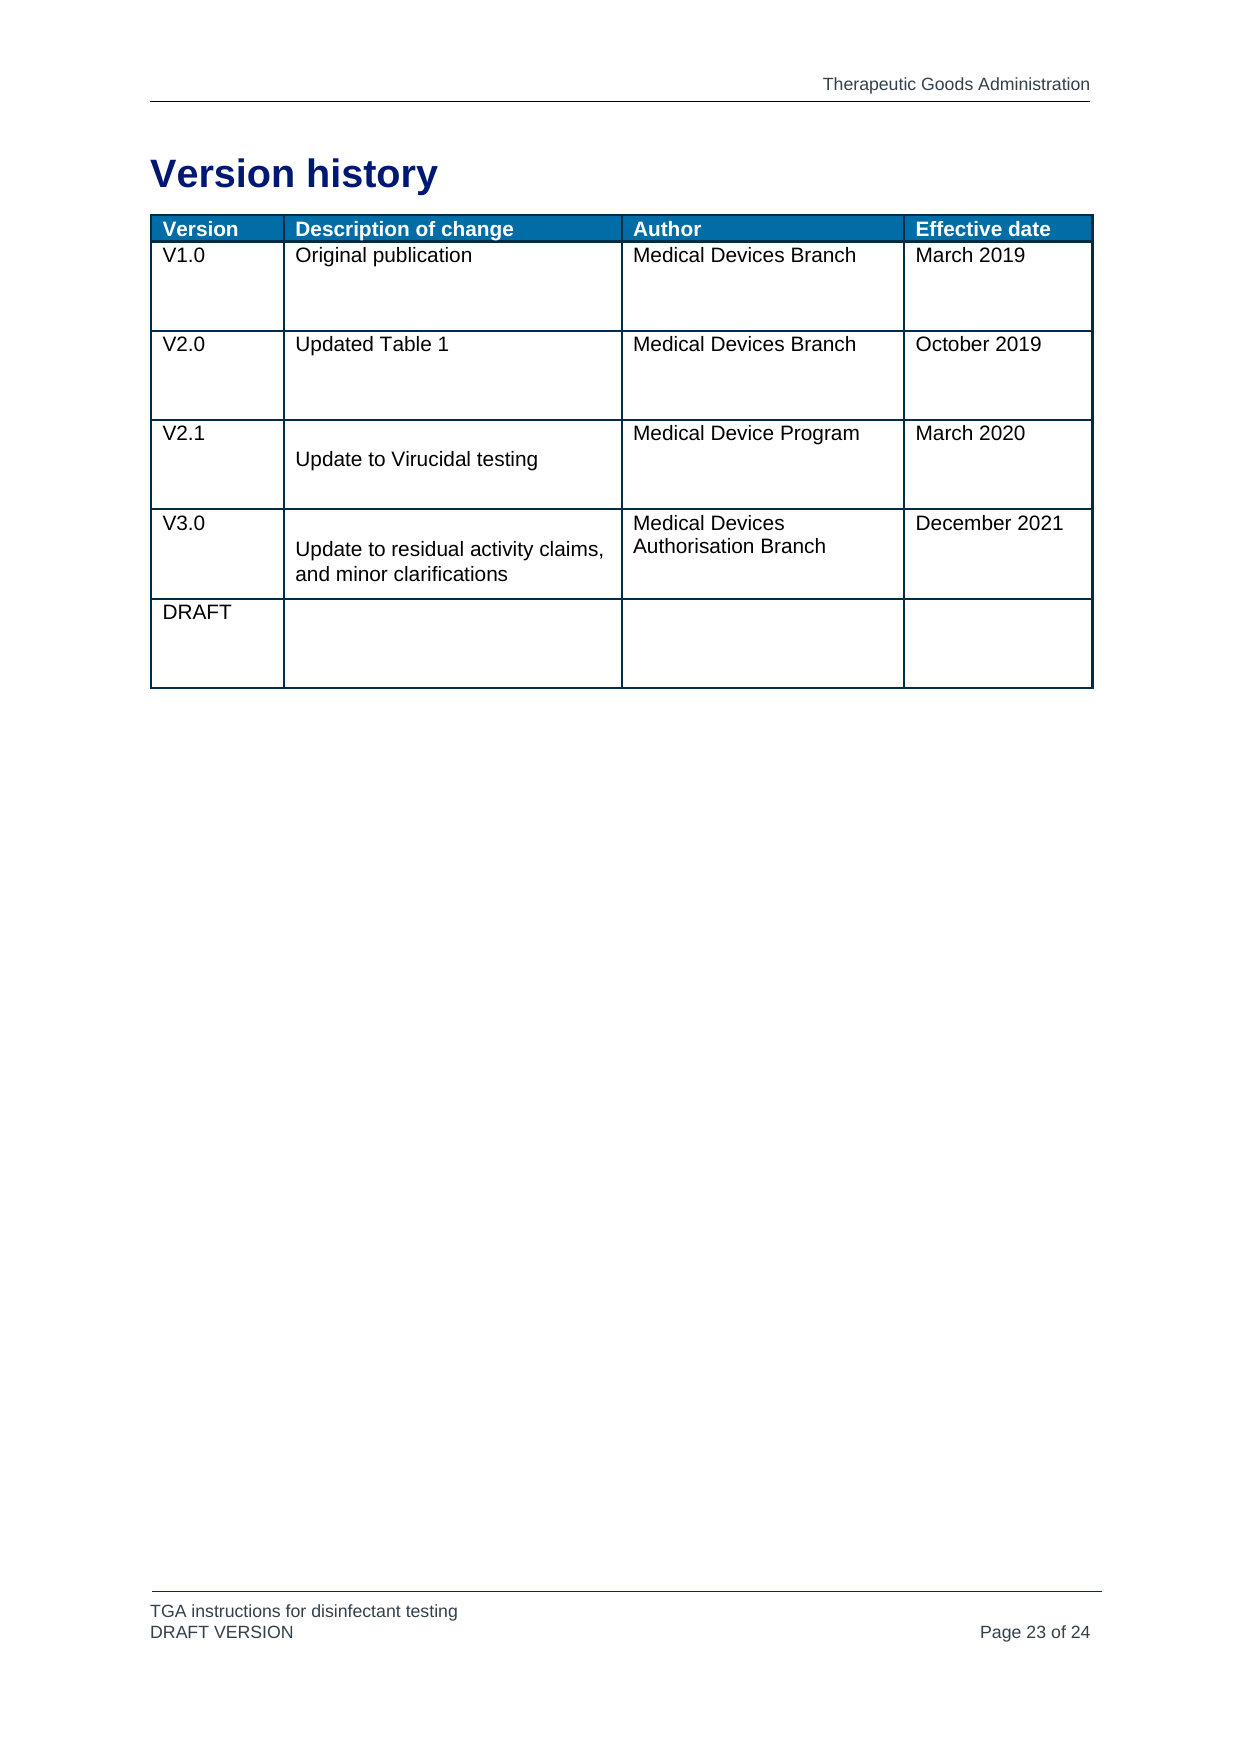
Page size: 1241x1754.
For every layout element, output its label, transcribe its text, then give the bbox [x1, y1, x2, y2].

table_cell October 2019 [905, 332, 1091, 419]
table_cell Update to Virucidal testing [285, 421, 621, 508]
table_header Description of change [285, 216, 621, 240]
table_cell V3.0 [152, 510, 283, 597]
table_cell [905, 600, 1091, 687]
table_cell V1.0 [152, 243, 283, 330]
table_cell Medical Devices Branch [623, 332, 903, 419]
table_cell Updated Table 1 [285, 332, 621, 419]
table_cell Medical Device Program [623, 421, 903, 508]
table_cell December 2021 [905, 510, 1091, 597]
table_cell Original publication [285, 243, 621, 330]
table_cell DRAFT [152, 600, 283, 687]
table_header Effective date [905, 216, 1091, 240]
table_cell Medical Devices Authorisation Branch [623, 510, 903, 597]
table_header Author [623, 216, 903, 240]
table_cell March 2019 [905, 243, 1091, 330]
table_cell V2.0 [152, 332, 283, 419]
table_cell V2.1 [152, 421, 283, 508]
table_cell [623, 600, 903, 687]
table_cell [285, 600, 621, 687]
table_cell Medical Devices Branch [623, 243, 903, 330]
subtitle Version history [150, 150, 1090, 196]
table_cell Update to residual activity claims, and minor clarifications [285, 510, 621, 597]
table_header Version [152, 216, 283, 240]
table_cell March 2020 [905, 421, 1091, 508]
